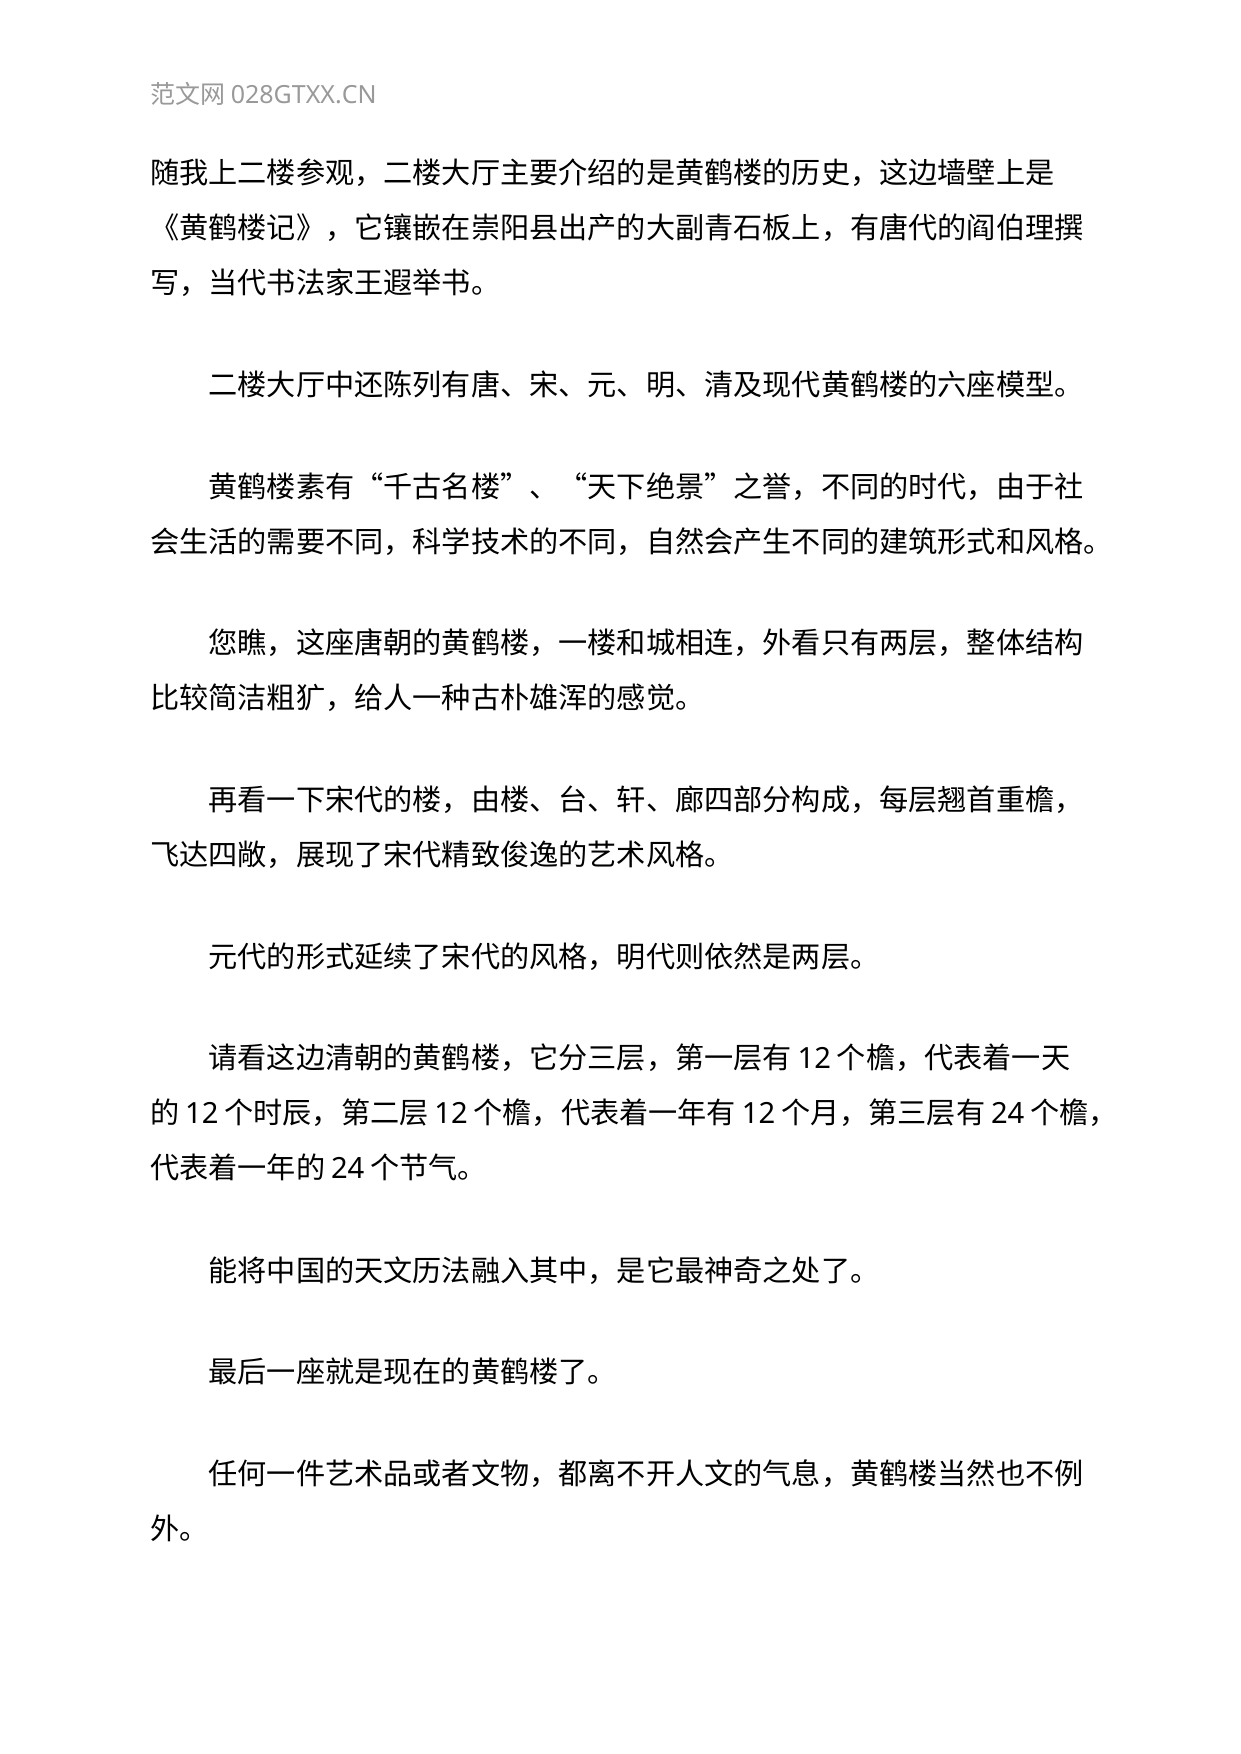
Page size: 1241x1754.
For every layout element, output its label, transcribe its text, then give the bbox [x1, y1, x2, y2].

text 能将中国的天文历法融入其中，是它最神奇之处了。 [150, 1247, 1090, 1289]
text 最后一座就是现在的黄鹤楼了。 [150, 1349, 1090, 1391]
text 再看一下宋代的楼，由楼、台、轩、廊四部分构成，每层翘首重檐，飞达四敞，展现了宋代精致俊逸的艺术风格。 [150, 777, 1090, 874]
text 元代的形式延续了宋代的风格，明代则依然是两层。 [150, 933, 1090, 976]
text 黄鹤楼素有“千古名楼”、“天下绝景”之誉，不同的时代，由于社会生活的需要不同，科学技术的不同，自然会产生不同的建筑形式和风格。 [150, 463, 1090, 561]
text 二楼大厅中还陈列有唐、宋、元、明、清及现代黄鹤楼的六座模型。 [150, 362, 1090, 404]
text 任何一件艺术品或者文物，都离不开人文的气息，黄鹤楼当然也不例外。 [150, 1451, 1090, 1548]
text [150, 150, 1090, 302]
text 请看这边清朝的黄鹤楼，它分三层，第一层有12个檐，代表着一天的12个时辰，第二层12个檐，代表着一年有12个月，第三层有24个檐，代表着一年的24个节气。 [150, 1035, 1090, 1187]
text 您瞧，这座唐朝的黄鹤楼，一楼和城相连，外看只有两层，整体结构比较简洁粗犷，给人一种古朴雄浑的感觉。 [150, 620, 1090, 717]
